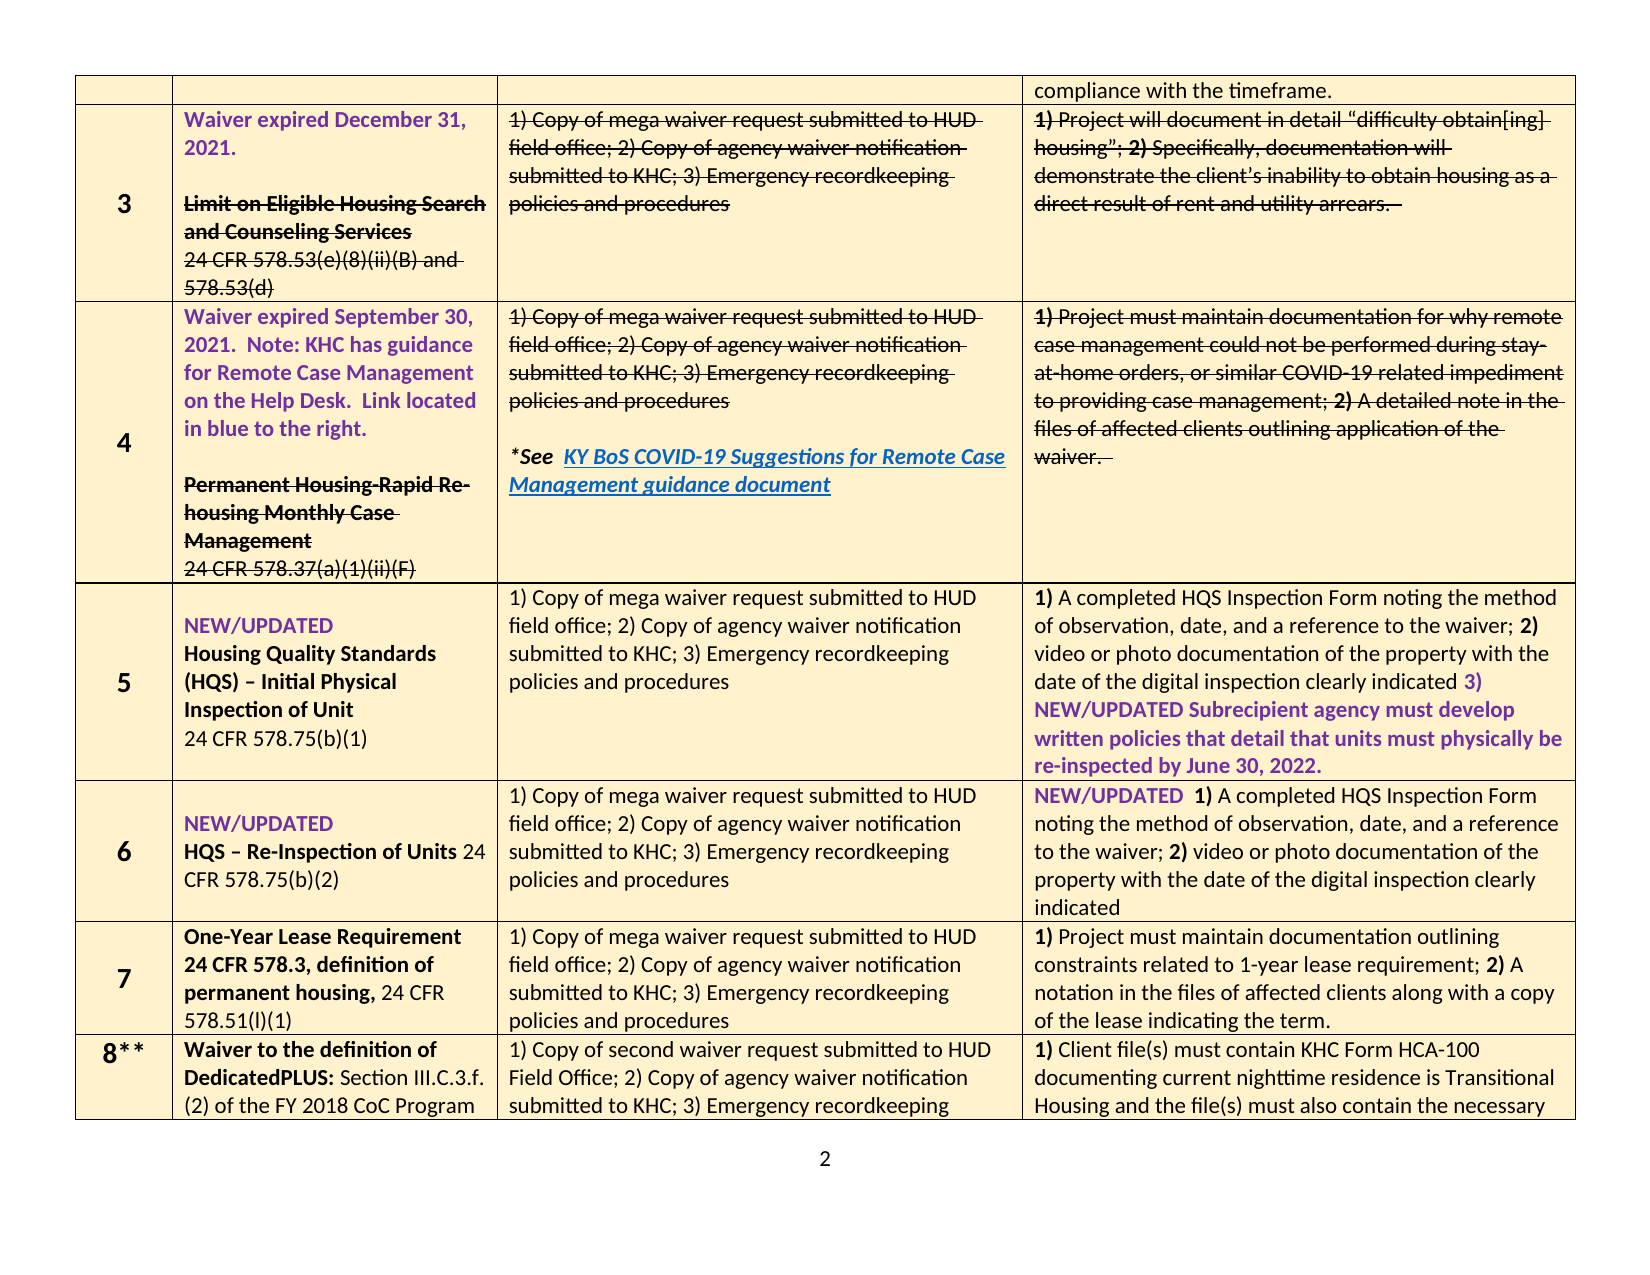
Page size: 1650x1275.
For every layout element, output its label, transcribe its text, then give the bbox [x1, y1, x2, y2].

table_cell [1023, 1035, 1575, 1119]
table_cell NEW/UPDATED 1) A completed HQS Inspection Form noting the method of observation, date, and a reference to the waiver; 2) video or photo documentation of the property with the date of the digital inspection clearly indicated [1023, 781, 1575, 921]
table_cell 1) A completed HQS Inspection Form noting the method of observation, date, and a reference to the waiver; 2) video or photo documentation of the property with the date of the digital inspection clearly indicated 3) NEW/UPDATED Subrecipient agency must develop written policies that detail that units must physically be re-inspected by June 30, 2022. [1023, 584, 1575, 780]
table_cell 3 [76, 105, 172, 301]
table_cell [498, 76, 1022, 104]
table_cell 7 [76, 922, 172, 1034]
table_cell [1023, 76, 1575, 104]
table_cell NEW/UPDATED HQS – Re-Inspection of Units 24 CFR 578.75(b)(2) [173, 781, 497, 921]
table_cell 1) Copy of mega waiver request submitted to HUD field office; 2) Copy of agency waiver notification submitted to KHC; 3) Emergency recordkeeping policies and procedures [498, 781, 1022, 921]
table_cell One-Year Lease Requirement 24 CFR 578.3, definition of permanent housing, 24 CFR 578.51(l)(1) [173, 922, 497, 1034]
table_cell 5 [76, 584, 172, 780]
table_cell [498, 1035, 1022, 1119]
table_cell 1) Project will document in detail “difficulty obtain[ing] housing”; 2) Specifically, documentation will demonstrate the client’s inability to obtain housing as a direct result of rent and utility arrears. [1023, 105, 1575, 301]
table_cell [173, 76, 497, 104]
table_cell 1) Project must maintain documentation for why remote case management could not be performed during stay-at-home orders, or similar COVID-19 related impediment to providing case management; 2) A detailed note in the files of affected clients outlining application of the waiver. [1023, 302, 1575, 582]
table_cell 2 [76, 76, 172, 104]
table_cell Waiver expired September 30, 2021. Note: KHC has guidance for Remote Case Management on the Help Desk. Link located in blue to the right. Permanent Housing-Rapid Re-housing Monthly Case Management 24 CFR 578.37(a)(1)(ii)(F) [173, 302, 497, 582]
table_cell NEW/UPDATED Housing Quality Standards (HQS) – Initial Physical Inspection of Unit 24 CFR 578.75(b)(1) [173, 584, 497, 780]
table_cell 1) Project must maintain documentation outlining constraints related to 1-year lease requirement; 2) A notation in the files of affected clients along with a copy of the lease indicating the term. [1023, 922, 1575, 1034]
table_cell 6 [76, 781, 172, 921]
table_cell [173, 1035, 497, 1119]
table_cell 4 [76, 302, 172, 582]
table_cell 1) Copy of mega waiver request submitted to HUD field office; 2) Copy of agency waiver notification submitted to KHC; 3) Emergency recordkeeping policies and procedures [498, 105, 1022, 301]
table_cell Waiver expired December 31, 2021. Limit on Eligible Housing Search and Counseling Services 24 CFR 578.53(e)(8)(ii)(B) and 578.53(d) [173, 105, 497, 301]
table_cell 1) Copy of mega waiver request submitted to HUD field office; 2) Copy of agency waiver notification submitted to KHC; 3) Emergency recordkeeping policies and procedures *See KY BoS COVID-19 Suggestions for Remote Case Management guidance document [498, 302, 1022, 582]
table_cell 8** [76, 1035, 172, 1119]
table_cell 1) Copy of mega waiver request submitted to HUD field office; 2) Copy of agency waiver notification submitted to KHC; 3) Emergency recordkeeping policies and procedures [498, 584, 1022, 780]
table_cell 1) Copy of mega waiver request submitted to HUD field office; 2) Copy of agency waiver notification submitted to KHC; 3) Emergency recordkeeping policies and procedures [498, 922, 1022, 1034]
